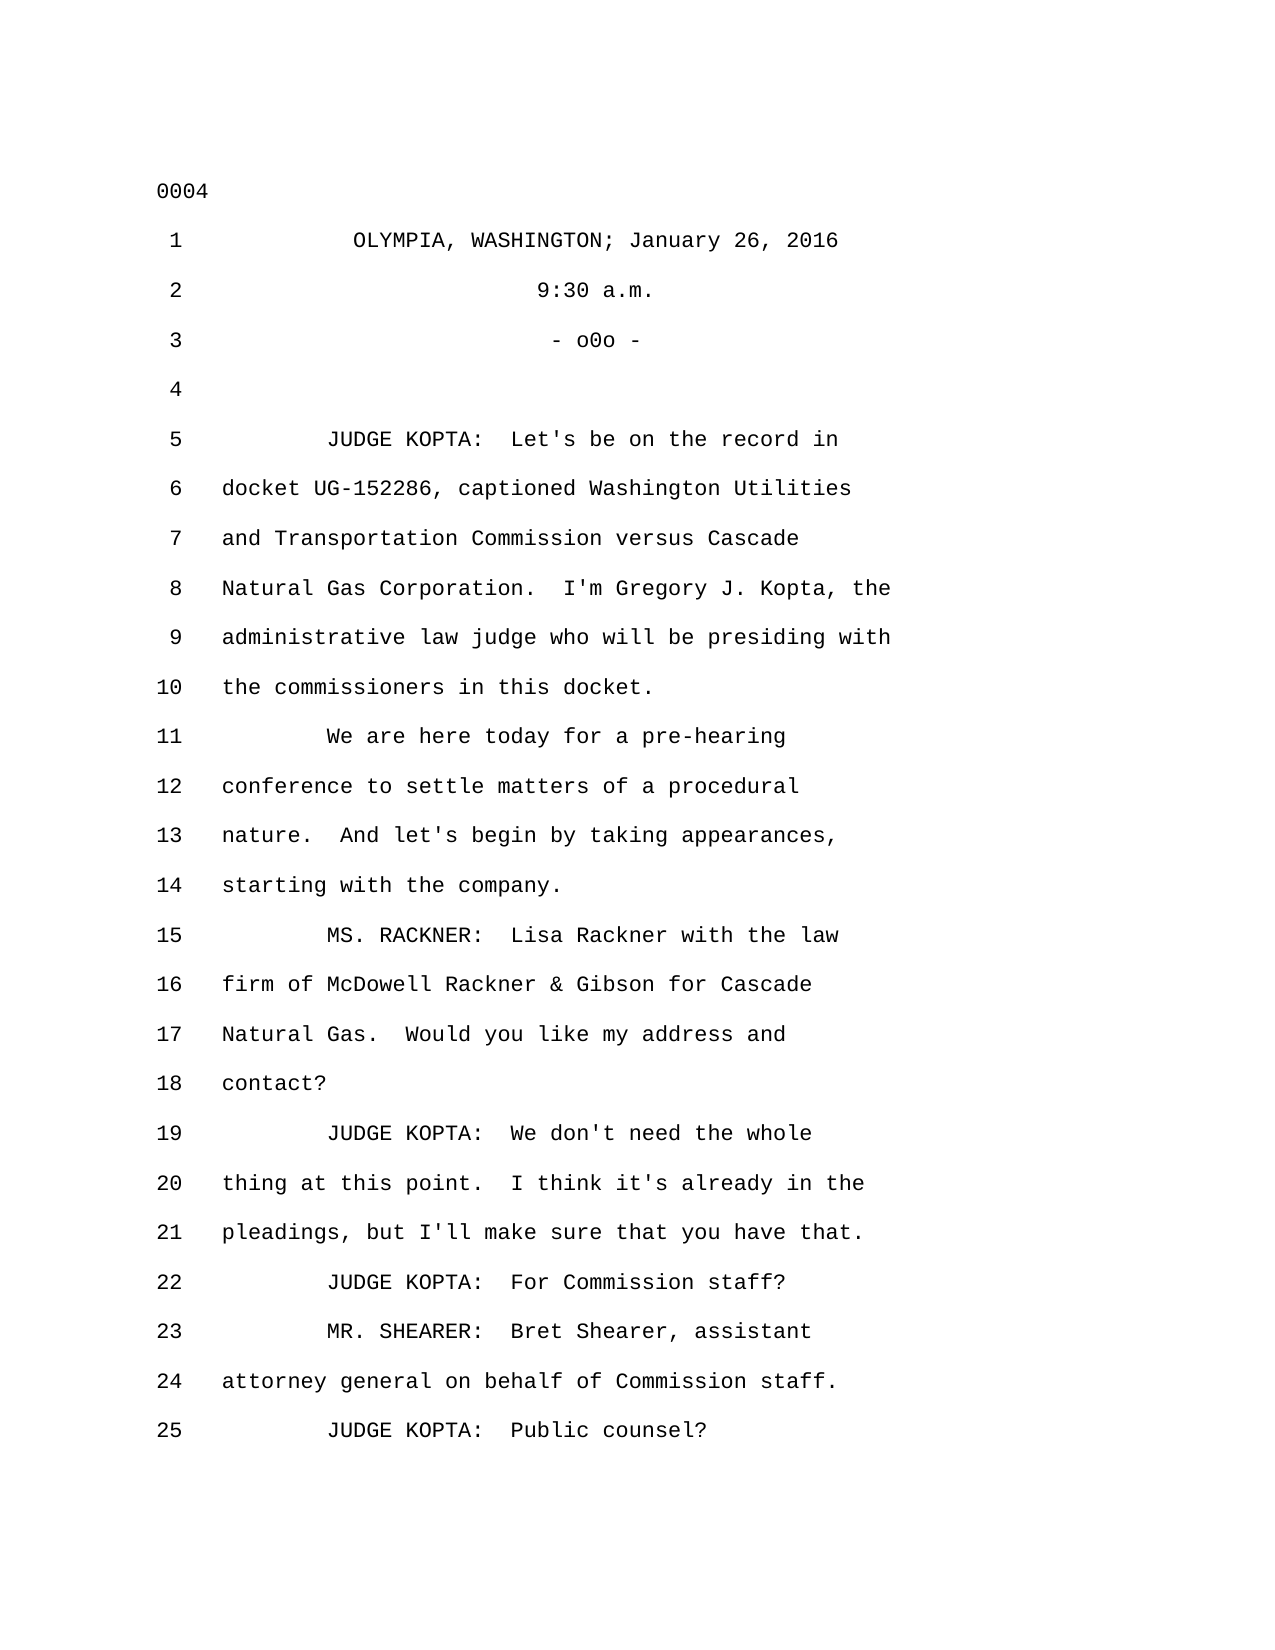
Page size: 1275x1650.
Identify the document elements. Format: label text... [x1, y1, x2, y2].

text 6 docket UG-152286, captioned Washington Utilities [156, 477, 1119, 502]
text 1 OLYMPIA, WASHINGTON; January 26, 2016 [156, 229, 1119, 254]
text 8 Natural Gas Corporation. I'm Gregory J. Kopta, the [156, 577, 1119, 601]
text 21 pleadings, but I'll make sure that you have that. [156, 1221, 1119, 1246]
text 2 9:30 a.m. [156, 279, 1119, 304]
text 25 JUDGE KOPTA: Public counsel? [156, 1419, 1119, 1444]
text 10 the commissioners in this docket. [156, 676, 1119, 701]
text 23 MR. SHEARER: Bret Shearer, assistant [156, 1320, 1119, 1345]
text 13 nature. And let's begin by taking appearances, [156, 824, 1119, 849]
text 16 firm of McDowell Rackner & Gibson for Cascade [156, 973, 1119, 998]
text 14 starting with the company. [156, 874, 1119, 899]
text 19 JUDGE KOPTA: We don't need the whole [156, 1122, 1119, 1147]
text 5 JUDGE KOPTA: Let's be on the record in [156, 428, 1119, 453]
text 15 MS. RACKNER: Lisa Rackner with the law [156, 924, 1119, 948]
text 9 administrative law judge who will be presiding with [156, 626, 1119, 651]
text 11 We are here today for a pre-hearing [156, 725, 1119, 750]
text 22 JUDGE KOPTA: For Commission staff? [156, 1271, 1119, 1296]
text 7 and Transportation Commission versus Cascade [156, 527, 1119, 552]
text 3 - o0o - [156, 329, 1119, 353]
text 4 [156, 378, 1119, 403]
text 17 Natural Gas. Would you like my address and [156, 1023, 1119, 1048]
text 18 contact? [156, 1072, 1119, 1097]
text 0004 [156, 180, 1119, 205]
text 12 conference to settle matters of a procedural [156, 775, 1119, 800]
text 24 attorney general on behalf of Commission staff. [156, 1370, 1119, 1395]
text 20 thing at this point. I think it's already in the [156, 1172, 1119, 1196]
